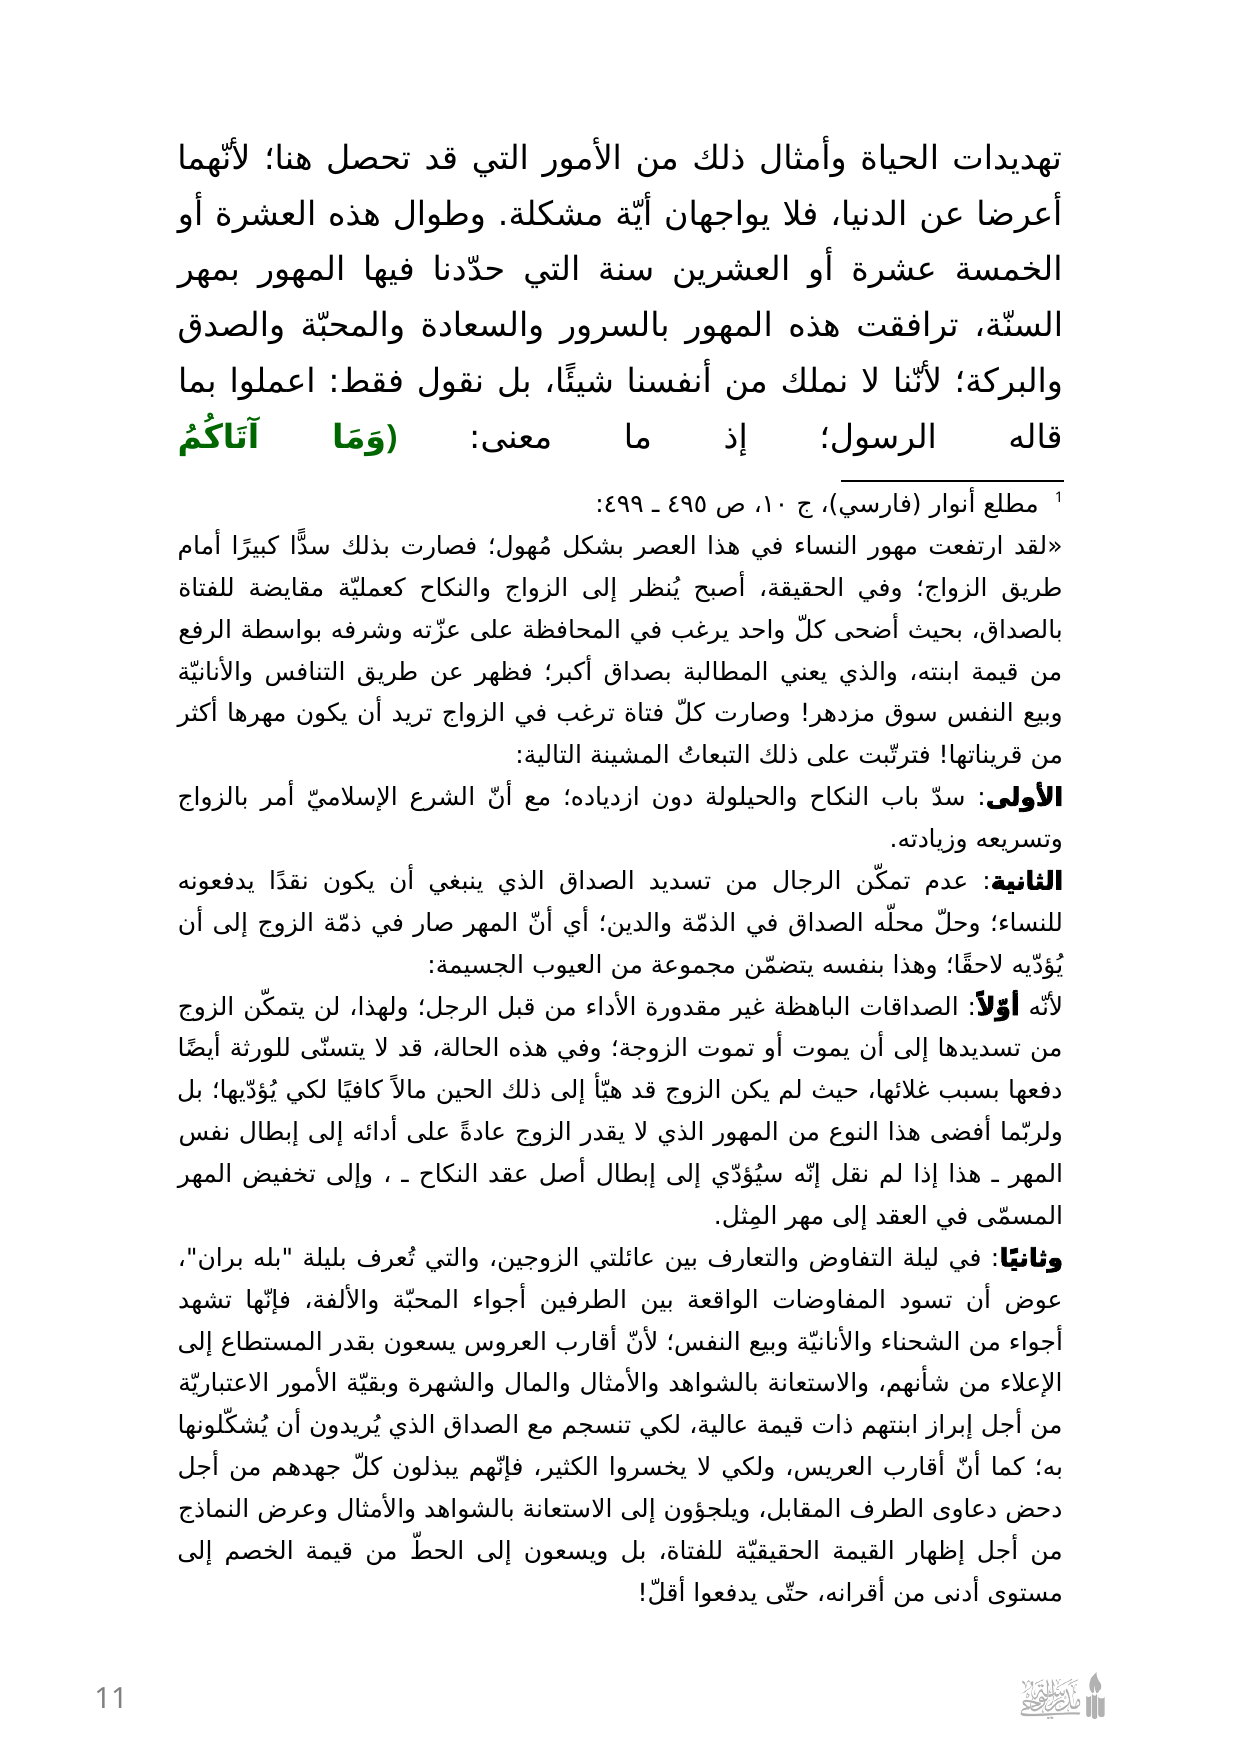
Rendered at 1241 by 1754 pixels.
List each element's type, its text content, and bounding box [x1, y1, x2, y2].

picture [1020, 1672, 1105, 1719]
text فهنا، تكمن أعظم قيمة للإنسان؛ فالزواج المبنيّ على مهر السنّة يكون أساسُه المحبّة والمودّة، بحيث إنّ العريس والعروس يبنيان محبّتهما على هذا الأساس، ولا يقول أحدهما: «إنّ صداقي يبلغ المقدار الفلانيّ!»، ولا يقول الآخر: «كذا وكذا»، ويتحدّث عن تهديدات الحياة وأمثال ذلك من الأمور التي قد تحصل هنا؛ لأنّهما أعرضا عن الدنيا، فلا يواجهان أيّة مشكلة. وطوال هذه العشرة أو الخمسة عشرة أو العشرين سنة التي حدّدنا فيها المهور بمهر السنّة، ترافقت هذه المهور بالسرور والسعادة والمحبّة والصدق والبركة؛ لأنّنا لا نملك من أنفسنا شيئًا، بل نقول فقط: اعملوا بما قاله الرسول؛ إذ ما معنى: ﴿وَمَا آتَاكُمُ الرَّسُولُ فَخُذُوهُ وَمَا نَهَاكُمْ عَنْهُ فَانْتَهُوا﴾؟ وما معنى التأسيّ برسول الله؟ وما معنى: ﴿لَقَدْ كَانَ لَكُمْ فِي رَسُولِ اللَّهِ أُسْوَةٌ حَسَنَةٌ﴾؟ [177, 136, 1063, 471]
